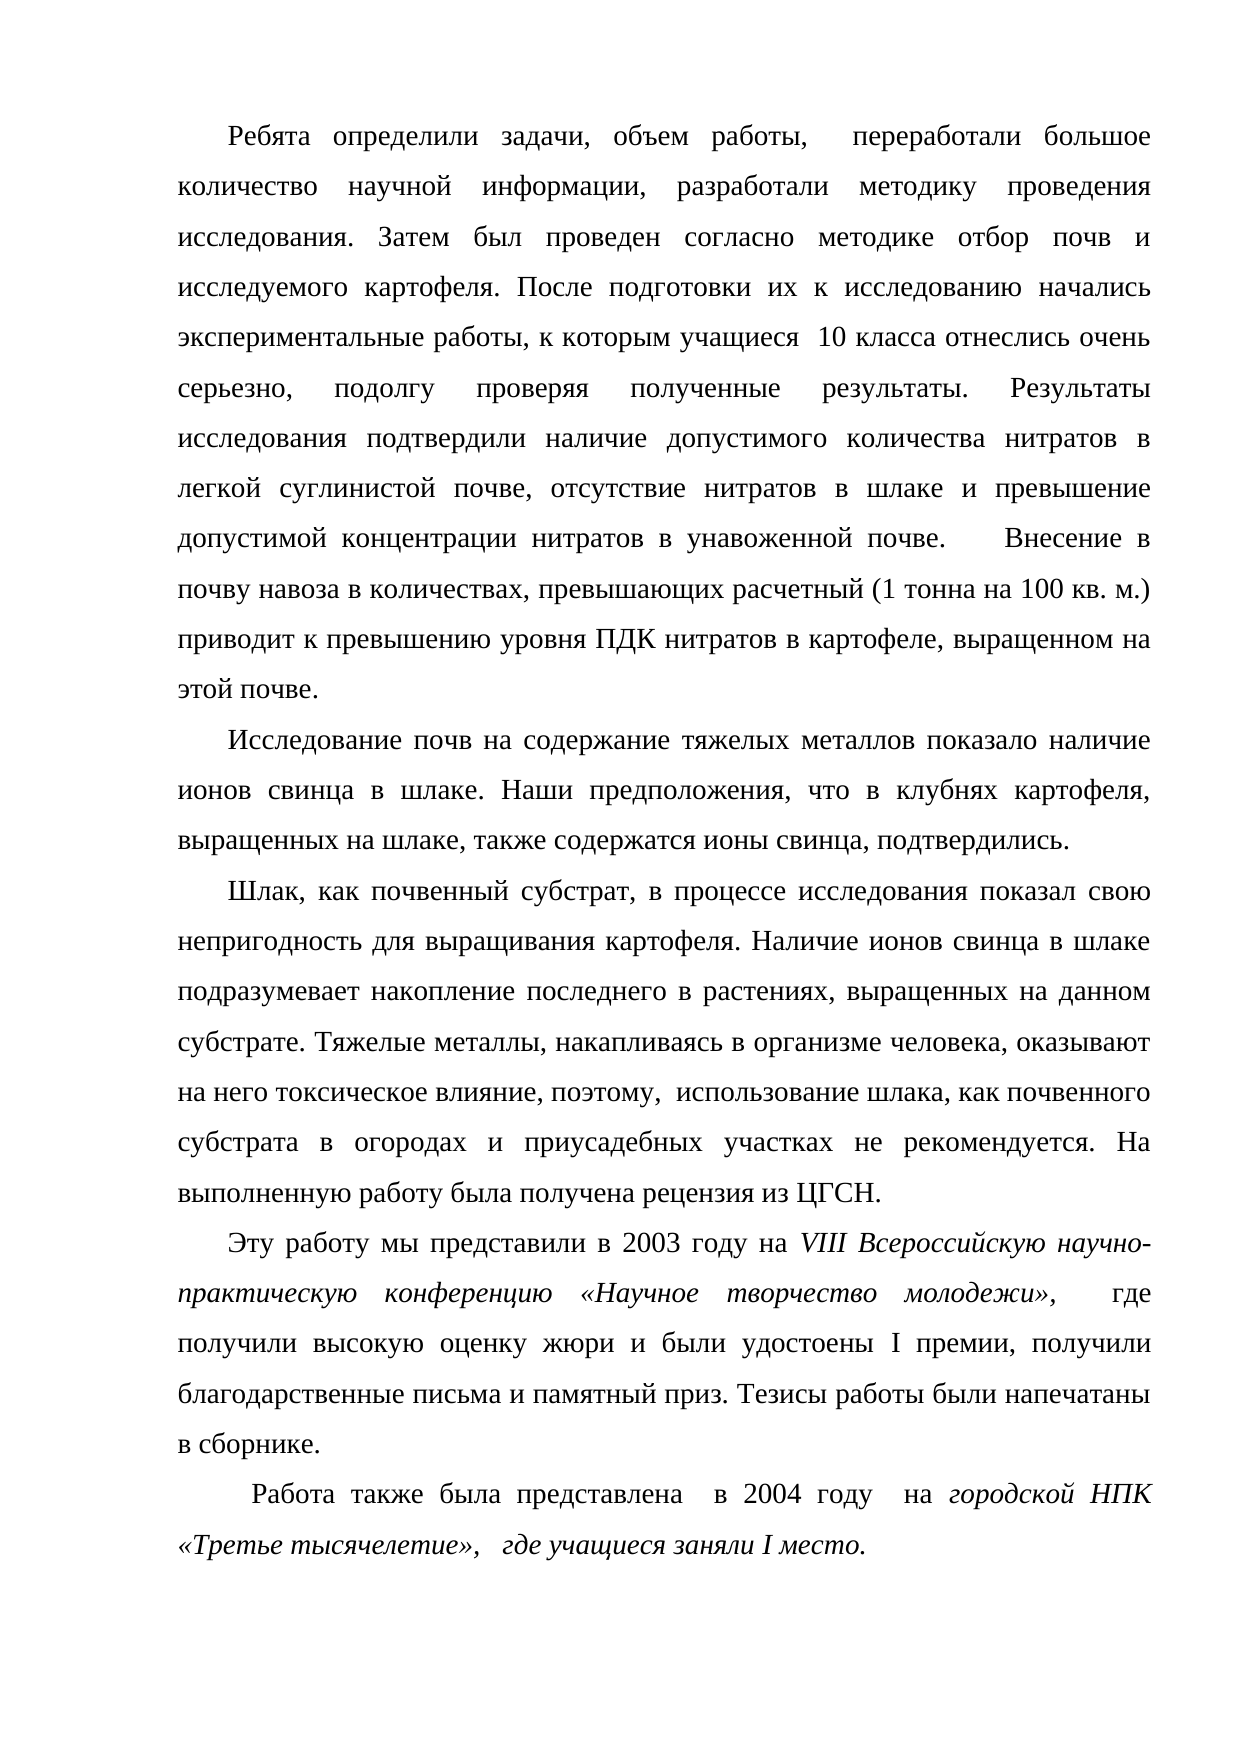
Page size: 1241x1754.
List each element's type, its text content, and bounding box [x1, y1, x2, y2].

text Шлак, как почвенный субстрат, в процессе исследования показал свою непригодность для выращивания картофеля. Наличие ионов свинца в шлаке подразумевает накопление последнего в растениях, выращенных на данном субстрате. Тяжелые металлы, накапливаясь в организме человека, оказывают на него токсическое влияние, поэтому, использование шлака, как почвенного субстрата в огородах и приусадебных участках не рекомендуется. На выполненную работу была получена рецензия из ЦГСН. [177, 873, 1152, 1208]
text Эту работу мы представили в 2003 году на VIII Всероссийскую научно-практическую конференцию «Научное творчество молодежи», где получили высокую оценку жюри и были удостоены I премии, получили благодарственные письма и памятный приз. Тезисы работы были напечатаны в сборнике. [177, 1225, 1152, 1460]
text Ребята определили задачи, объем работы, переработали большое количество научной информации, разработали методику проведения исследования. Затем был проведен согласно методике отбор почв и исследуемого картофеля. После подготовки их к исследованию начались экспериментальные работы, к которым учащиеся 10 класса отнеслись очень серьезно, подолгу проверяя полученные результаты. Результаты исследования подтвердили наличие допустимого количества нитратов в легкой суглинистой почве, отсутствие нитратов в шлаке и превышение допустимой концентрации нитратов в унавоженной почве. Внесение в почву навоза в количествах, превышающих расчетный (1 тонна на .) приводит к превышению уровня ПДК нитратов в картофеле, выращенном на этой почве. [177, 118, 1152, 705]
text Работа также была представлена в 2004 году на городской НПК «Третье тысячелетие», где учащиеся заняли I место. [177, 1477, 1152, 1560]
text Исследование почв на содержание тяжелых металлов показало наличие ионов свинца в шлаке. Наши предположения, что в клубнях картофеля, выращенных на шлаке, также содержатся ионы свинца, подтвердились. [177, 722, 1152, 856]
